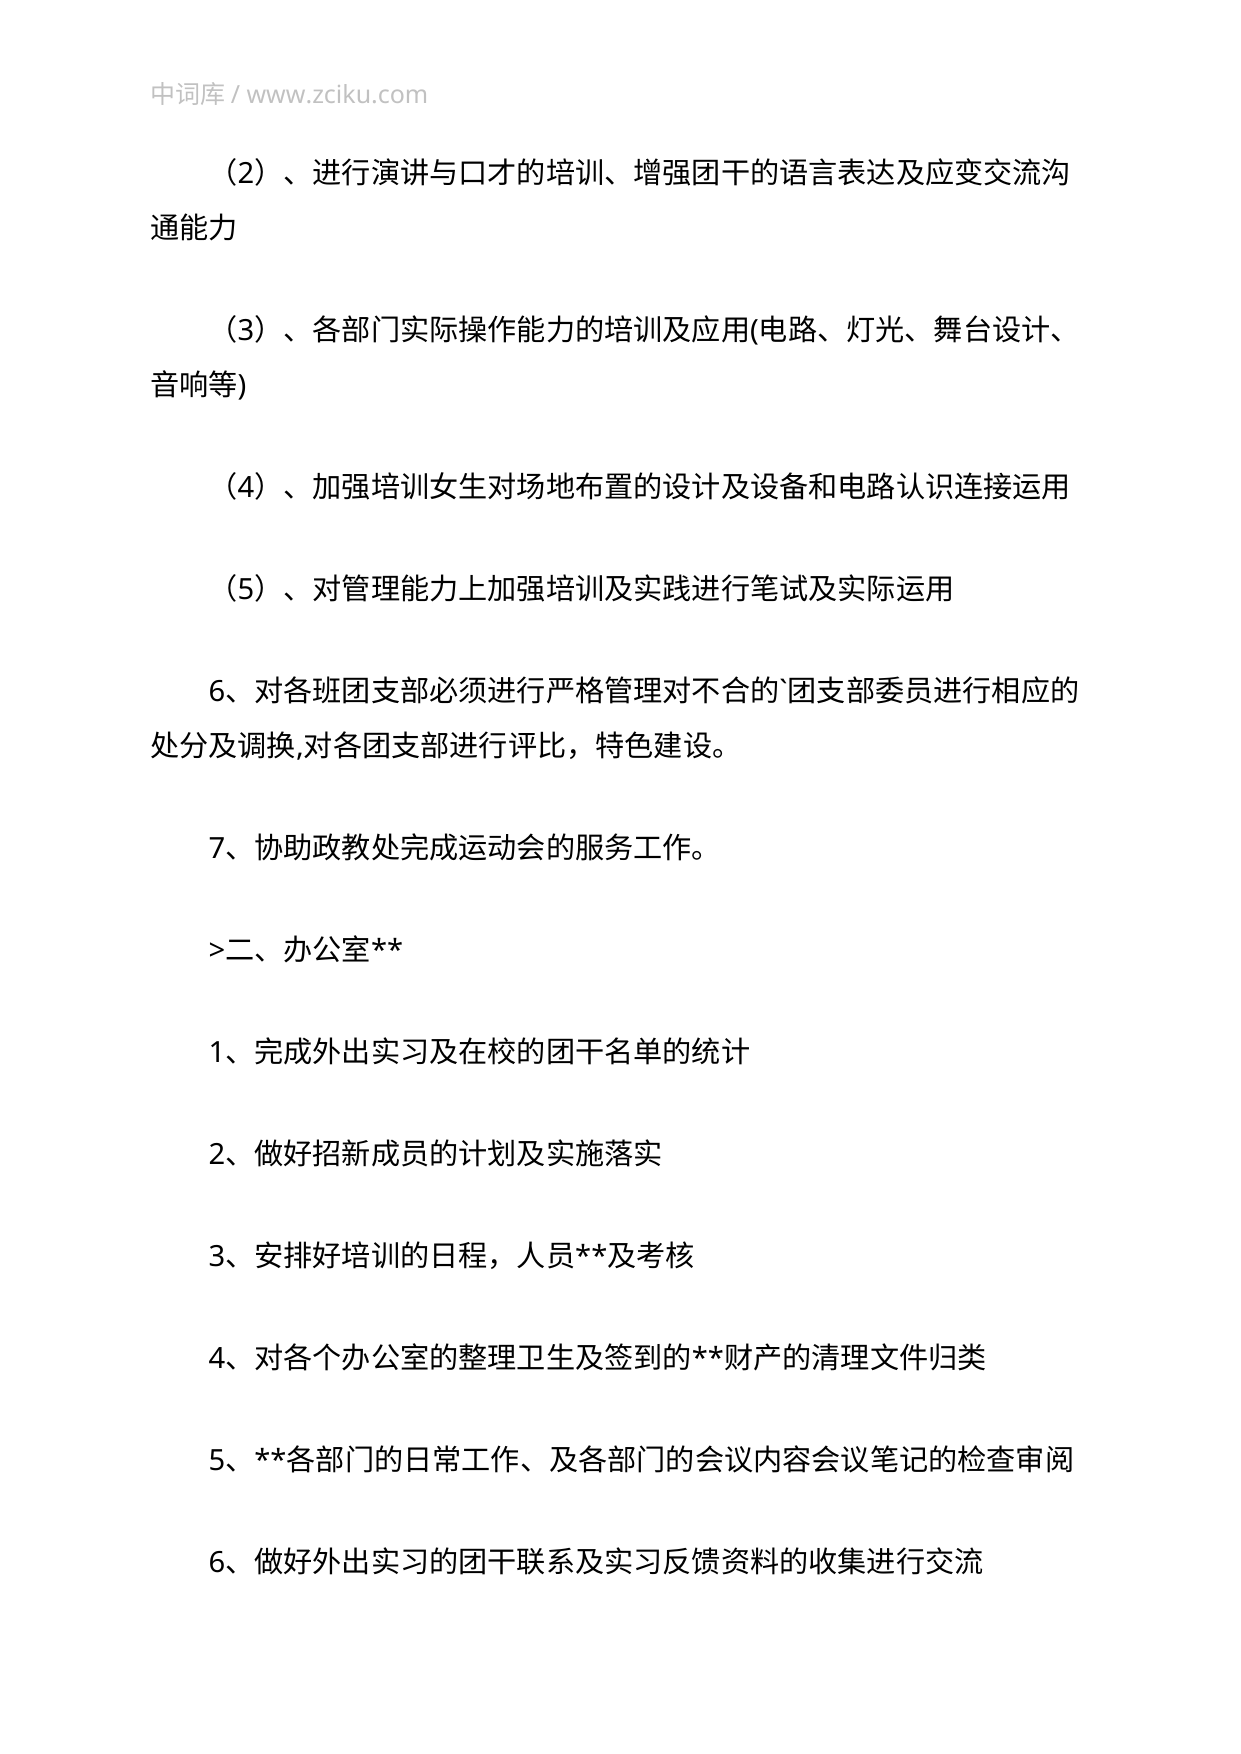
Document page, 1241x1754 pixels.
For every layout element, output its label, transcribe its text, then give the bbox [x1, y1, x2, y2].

text （5）、对管理能力上加强培训及实践进行笔试及实际运用 [150, 566, 1090, 608]
text 4、对各个办公室的整理卫生及签到的**财产的清理文件归类 [150, 1334, 1090, 1377]
text （3）、各部门实际操作能力的培训及应用(电路、灯光、舞台设计、音响等) [150, 307, 1090, 404]
text >二、办公室** [150, 927, 1090, 969]
text 6、做好外出实习的团干联系及实习反馈资料的收集进行交流 [150, 1538, 1090, 1581]
text 5、**各部门的日常工作、及各部门的会议内容会议笔记的检查审阅 [150, 1437, 1090, 1479]
text 2、做好招新成员的计划及实施落实 [150, 1131, 1090, 1173]
text （2）、进行演讲与口才的培训、增强团干的语言表达及应变交流沟通能力 [150, 150, 1090, 247]
text 1、完成外出实习及在校的团干名单的统计 [150, 1029, 1090, 1071]
text （4）、加强培训女生对场地布置的设计及设备和电路认识连接运用 [150, 464, 1090, 506]
text 3、安排好培训的日程，人员**及考核 [150, 1233, 1090, 1275]
text 6、对各班团支部必须进行严格管理对不合的`团支部委员进行相应的处分及调换,对各团支部进行评比，特色建设。 [150, 668, 1090, 765]
text 7、协助政教处完成运动会的服务工作。 [150, 825, 1090, 867]
